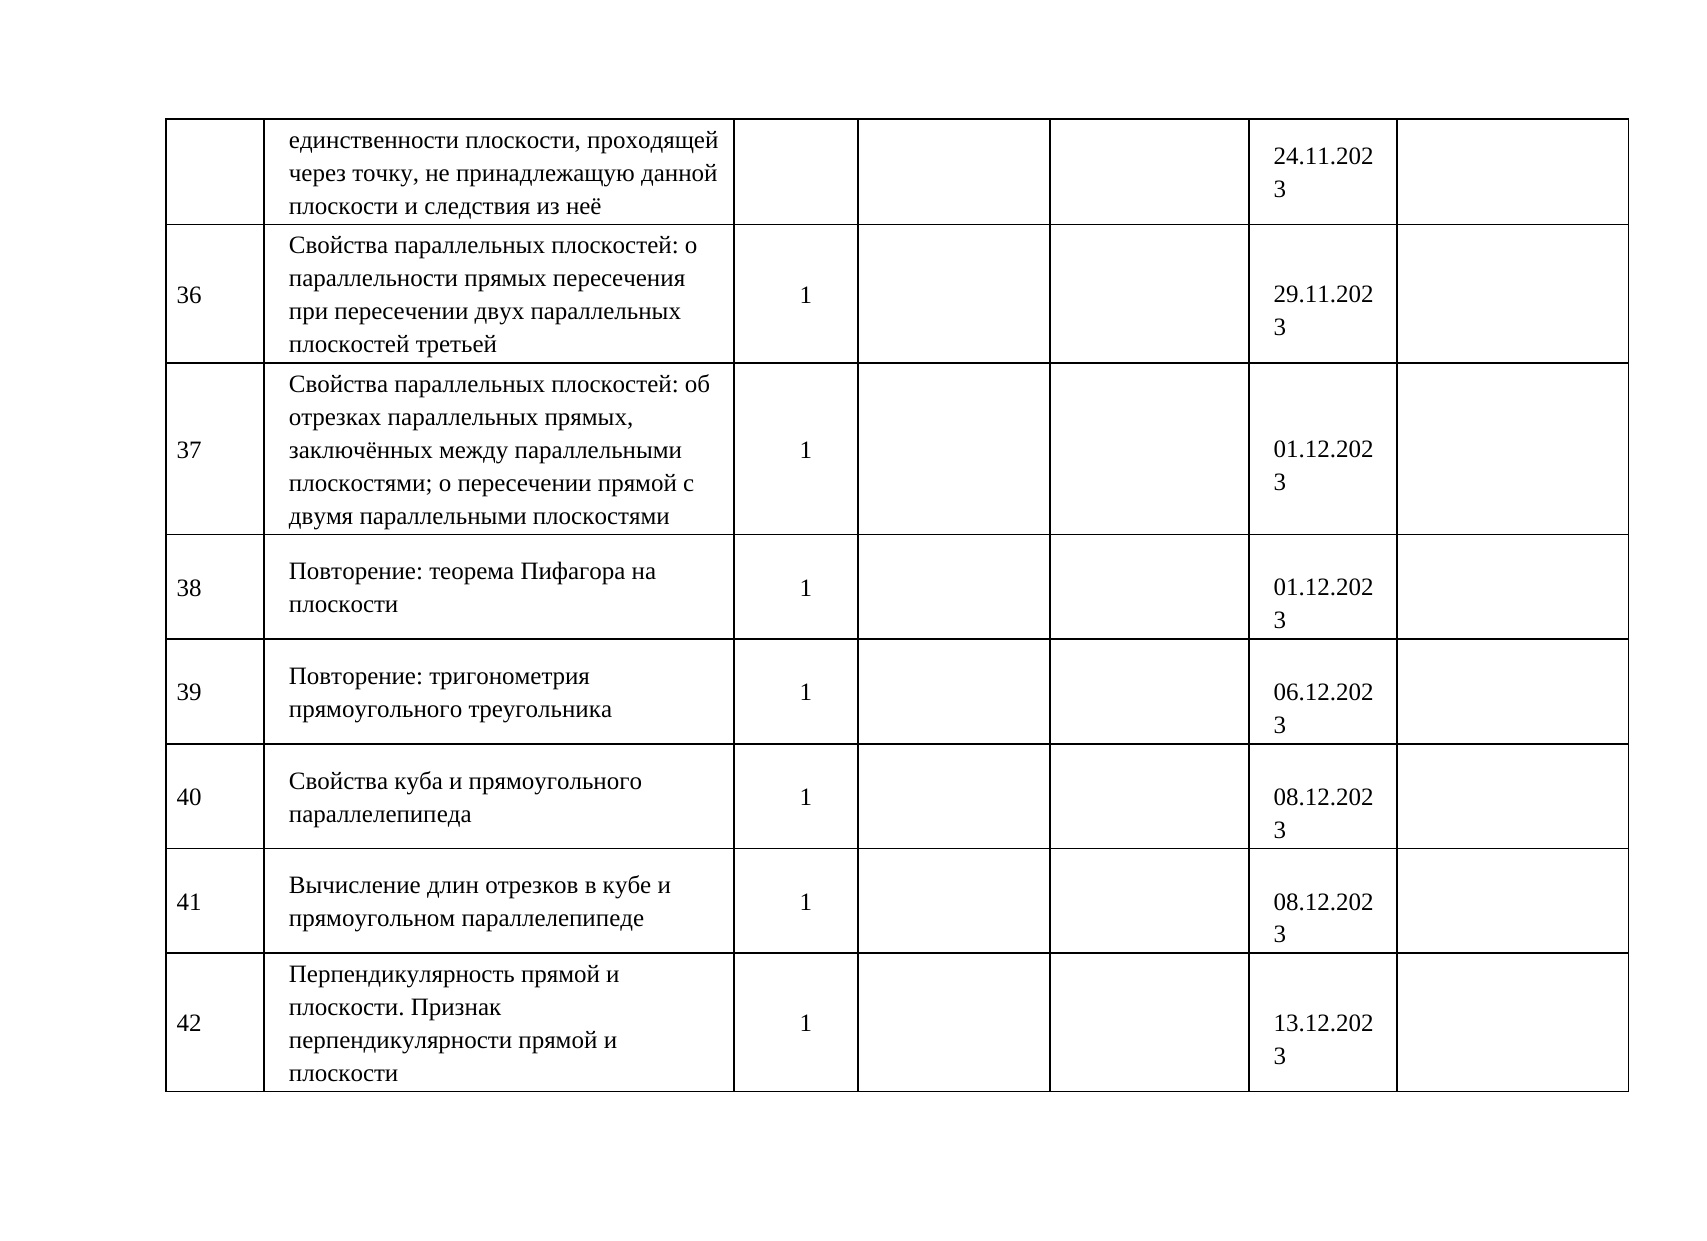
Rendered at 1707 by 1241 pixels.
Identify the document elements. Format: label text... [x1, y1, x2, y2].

table_cell [1051, 954, 1248, 1091]
table_cell 06.12.2023 [1250, 640, 1396, 743]
table_cell 1 [735, 640, 857, 743]
table_cell [1398, 364, 1628, 533]
table_cell [1398, 225, 1628, 362]
table_cell 08.12.2023 [1250, 849, 1396, 952]
table_cell 41 [167, 849, 263, 952]
table_cell 08.12.2023 [1250, 745, 1396, 847]
table_cell 1 [735, 745, 857, 847]
table_cell [1398, 640, 1628, 743]
table_cell [1398, 849, 1628, 952]
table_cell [265, 120, 733, 223]
table_cell [859, 745, 1049, 847]
table_cell Свойства параллельных плоскостей: об отрезках параллельных прямых, заключённых между параллельными плоскостями; о пересечении прямой с двумя параллельными плоскостями [265, 364, 733, 533]
table_cell 39 [167, 640, 263, 743]
table_cell [859, 535, 1049, 638]
table_cell 1 [735, 954, 857, 1091]
table_cell 1 [735, 849, 857, 952]
table_cell [859, 364, 1049, 533]
table_cell 13.12.2023 [1250, 954, 1396, 1091]
table_cell [859, 954, 1049, 1091]
table_cell Повторение: теорема Пифагора на плоскости [265, 535, 733, 638]
table_cell 24.11.2023 [1250, 120, 1396, 223]
table_cell [1051, 745, 1248, 847]
table_cell [1051, 640, 1248, 743]
table_cell [1051, 535, 1248, 638]
table_cell [859, 120, 1049, 223]
table_cell [859, 640, 1049, 743]
table_cell Повторение: тригонометрия прямоугольного треугольника [265, 640, 733, 743]
table_cell 37 [167, 364, 263, 533]
table_cell Вычисление длин отрезков в кубе и прямоугольном параллелепипеде [265, 849, 733, 952]
table_cell 1 [735, 364, 857, 533]
table_cell Свойства параллельных плоскостей: о параллельности прямых пересечения при пересечении двух параллельных плоскостей третьей [265, 225, 733, 362]
table_cell 40 [167, 745, 263, 847]
table_cell [1051, 225, 1248, 362]
table_cell [859, 225, 1049, 362]
table_cell Свойства куба и прямоугольного параллелепипеда [265, 745, 733, 847]
table_cell [859, 849, 1049, 952]
table_cell 36 [167, 225, 263, 362]
table_cell 42 [167, 954, 263, 1091]
table_cell 35 [167, 120, 263, 223]
table_cell 1 [735, 535, 857, 638]
table_cell [1051, 849, 1248, 952]
table_cell 29.11.2023 [1250, 225, 1396, 362]
table_cell 01.12.2023 [1250, 364, 1396, 533]
table_cell [1051, 364, 1248, 533]
table_cell 38 [167, 535, 263, 638]
table_cell [1398, 535, 1628, 638]
table_cell [1398, 745, 1628, 847]
table_cell 01.12.2023 [1250, 535, 1396, 638]
table_cell [1051, 120, 1248, 223]
table_cell [1398, 120, 1628, 223]
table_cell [265, 954, 733, 1091]
table_cell 1 [735, 120, 857, 223]
table_cell [1398, 954, 1628, 1091]
table_cell 1 [735, 225, 857, 362]
